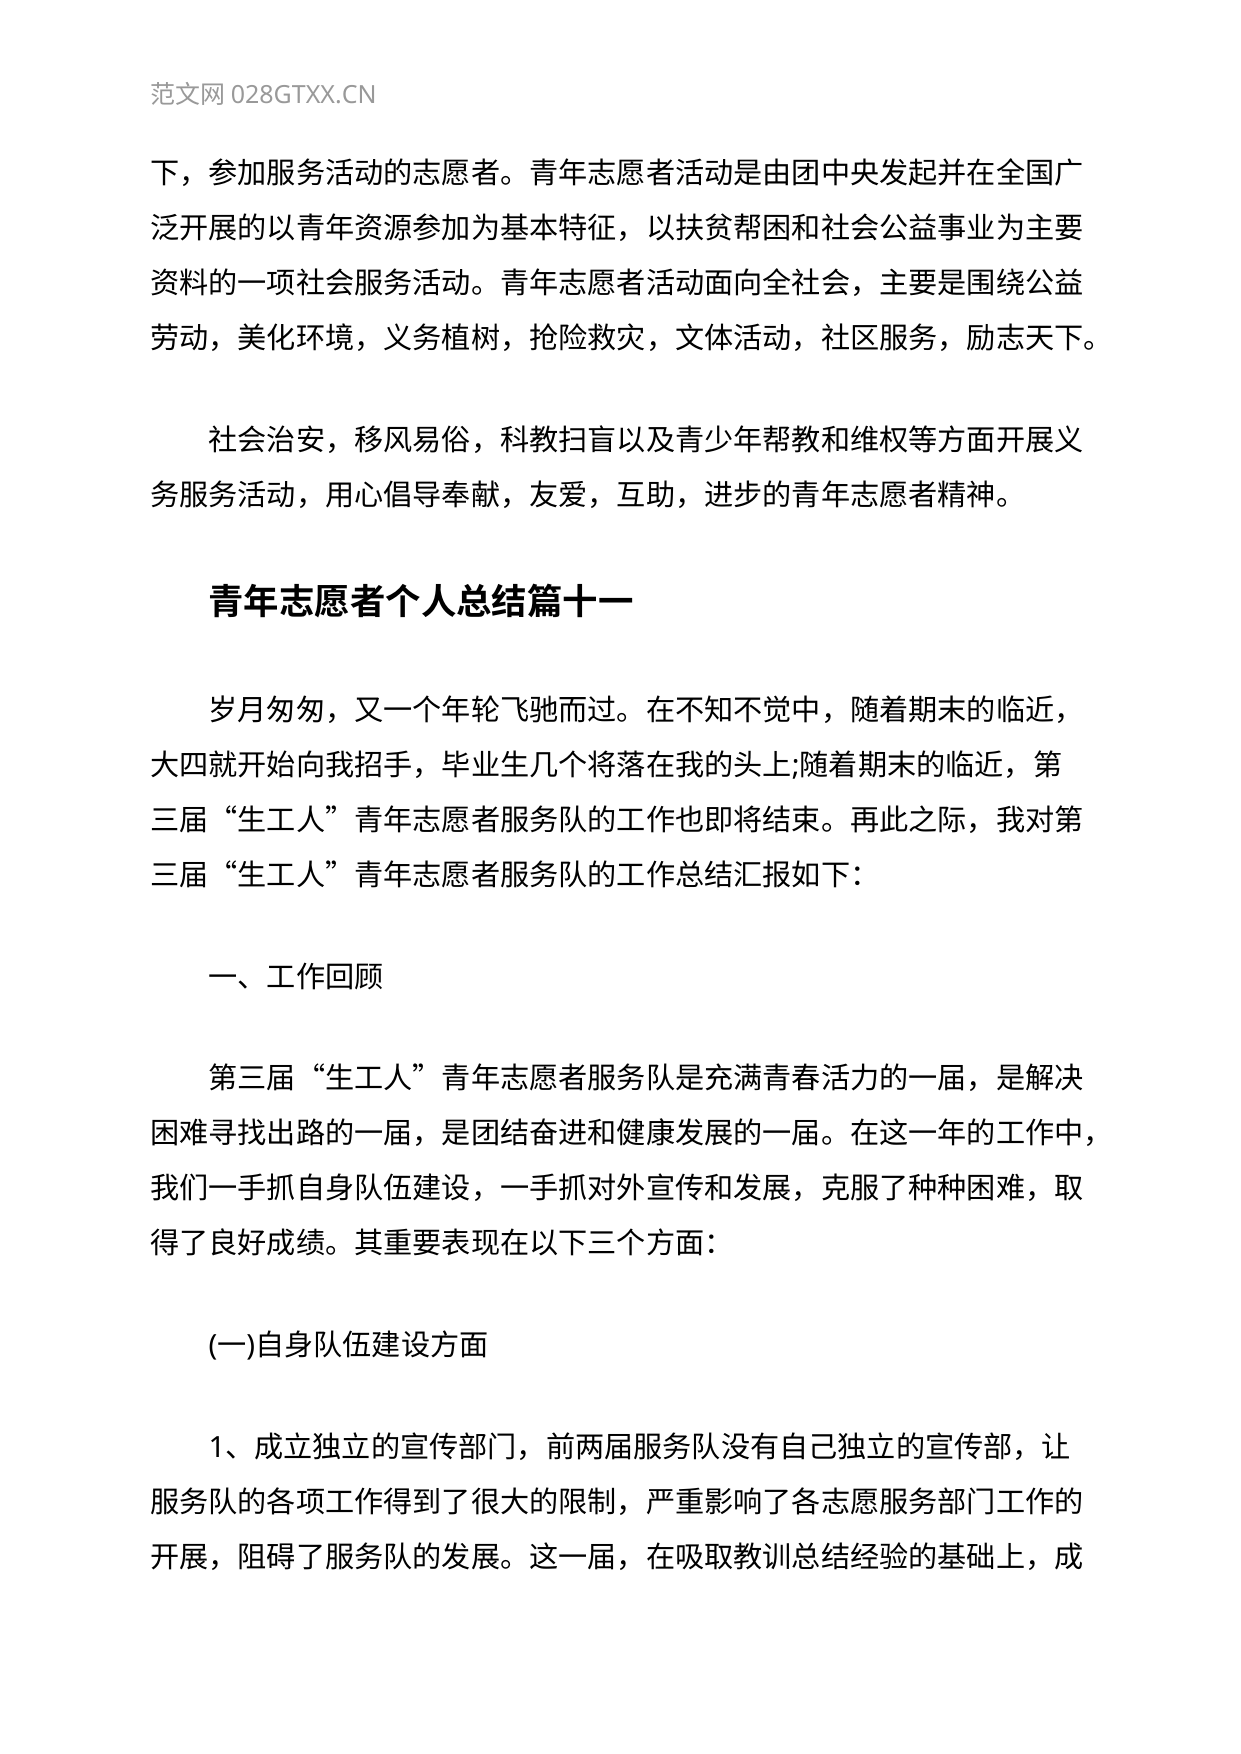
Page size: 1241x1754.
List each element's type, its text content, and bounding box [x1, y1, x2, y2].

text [150, 150, 1090, 357]
text 第三届“生工人”青年志愿者服务队是充满青春活力的一届，是解决困难寻找出路的一届，是团结奋进和健康发展的一届。在这一年的工作中，我们一手抓自身队伍建设，一手抓对外宣传和发展，克服了种种困难，取得了良好成绩。其重要表现在以下三个方面： [150, 1055, 1090, 1262]
text 青年志愿者个人总结篇十一 [150, 573, 1090, 624]
text 一、工作回顾 [150, 953, 1090, 995]
text (一)自身队伍建设方面 [150, 1321, 1090, 1364]
text 社会治安，移风易俗，科教扫盲以及青少年帮教和维权等方面开展义务服务活动，用心倡导奉献，友爱，互助，进步的青年志愿者精神。 [150, 416, 1090, 514]
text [150, 1423, 1090, 1576]
text 岁月匆匆，又一个年轮飞驰而过。在不知不觉中，随着期末的临近，大四就开始向我招手，毕业生几个将落在我的头上;随着期末的临近，第三届“生工人”青年志愿者服务队的工作也即将结束。再此之际，我对第三届“生工人”青年志愿者服务队的工作总结汇报如下： [150, 687, 1090, 894]
